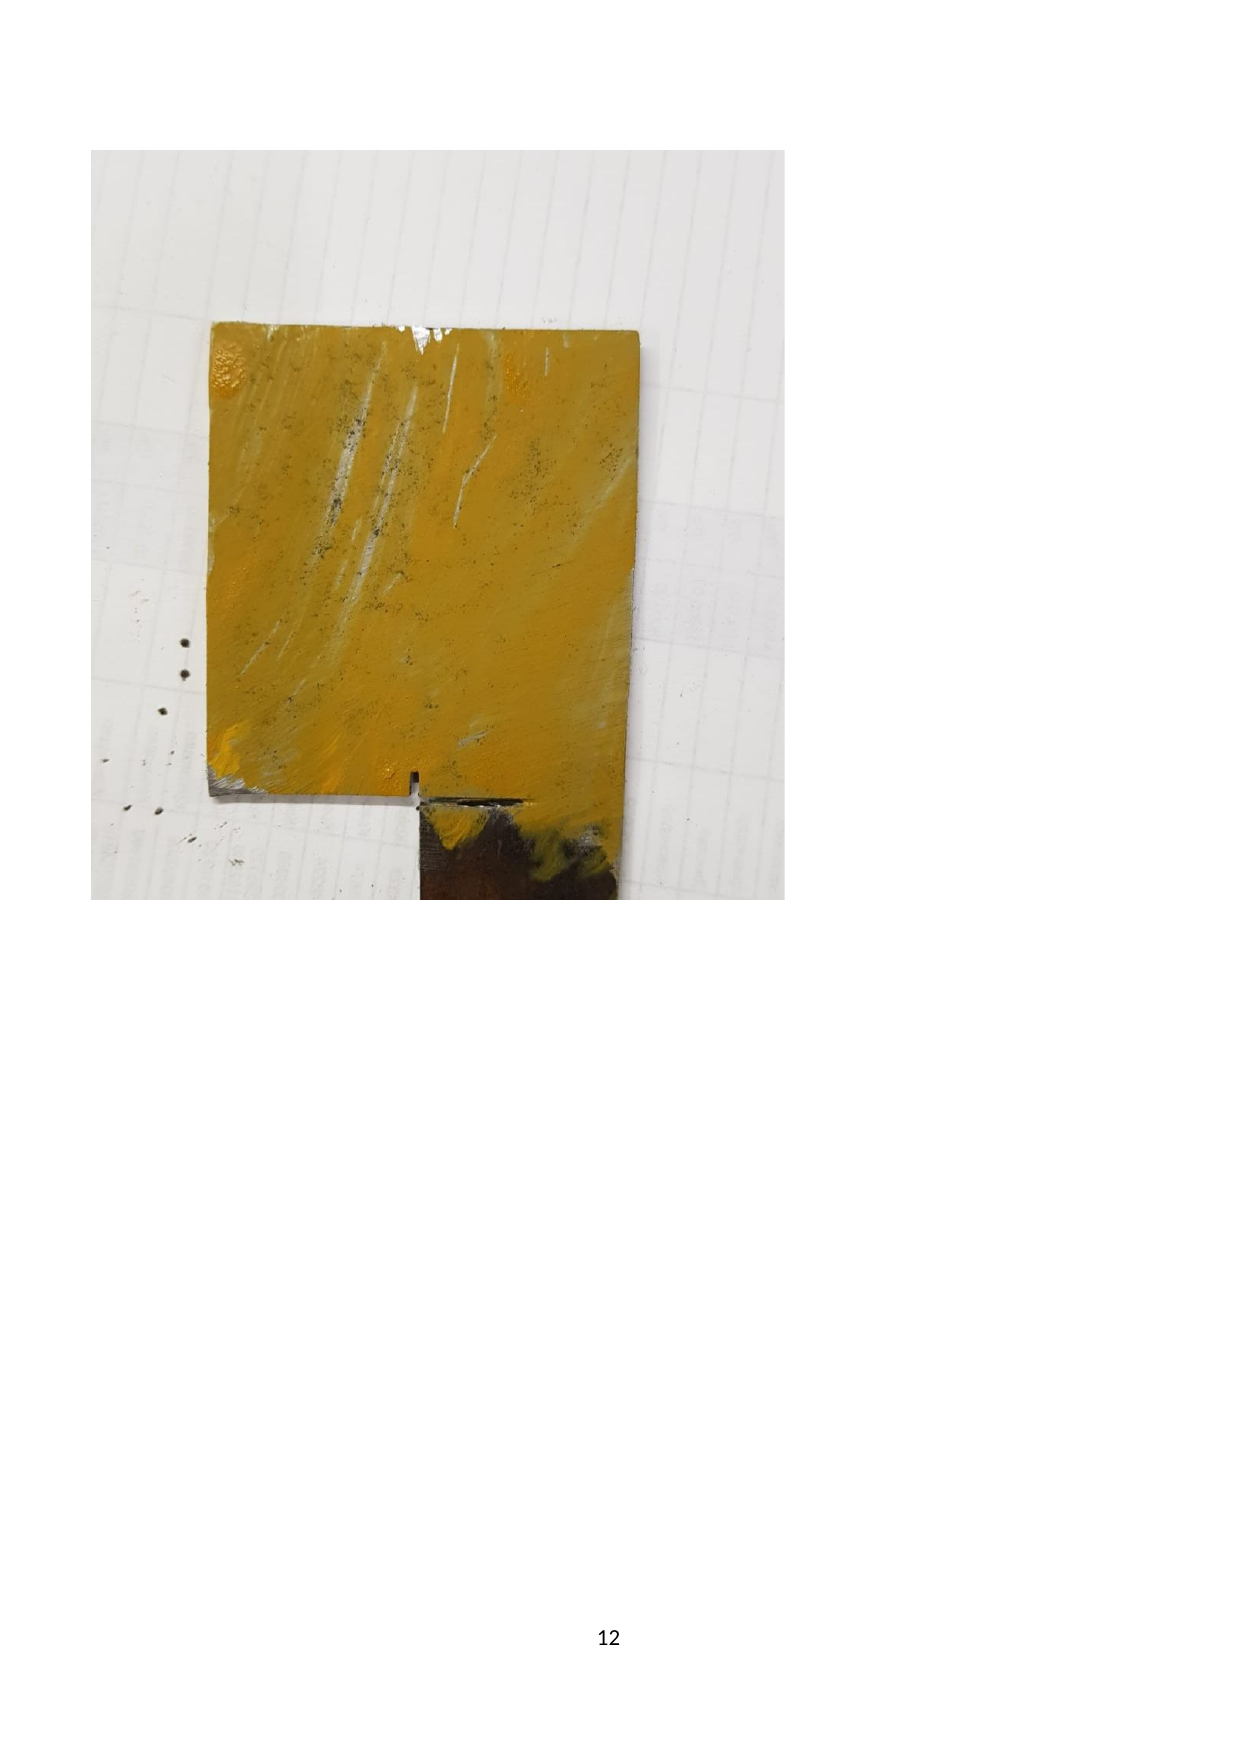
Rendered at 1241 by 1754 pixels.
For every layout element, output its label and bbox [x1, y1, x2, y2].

picture [91, 150, 785, 900]
